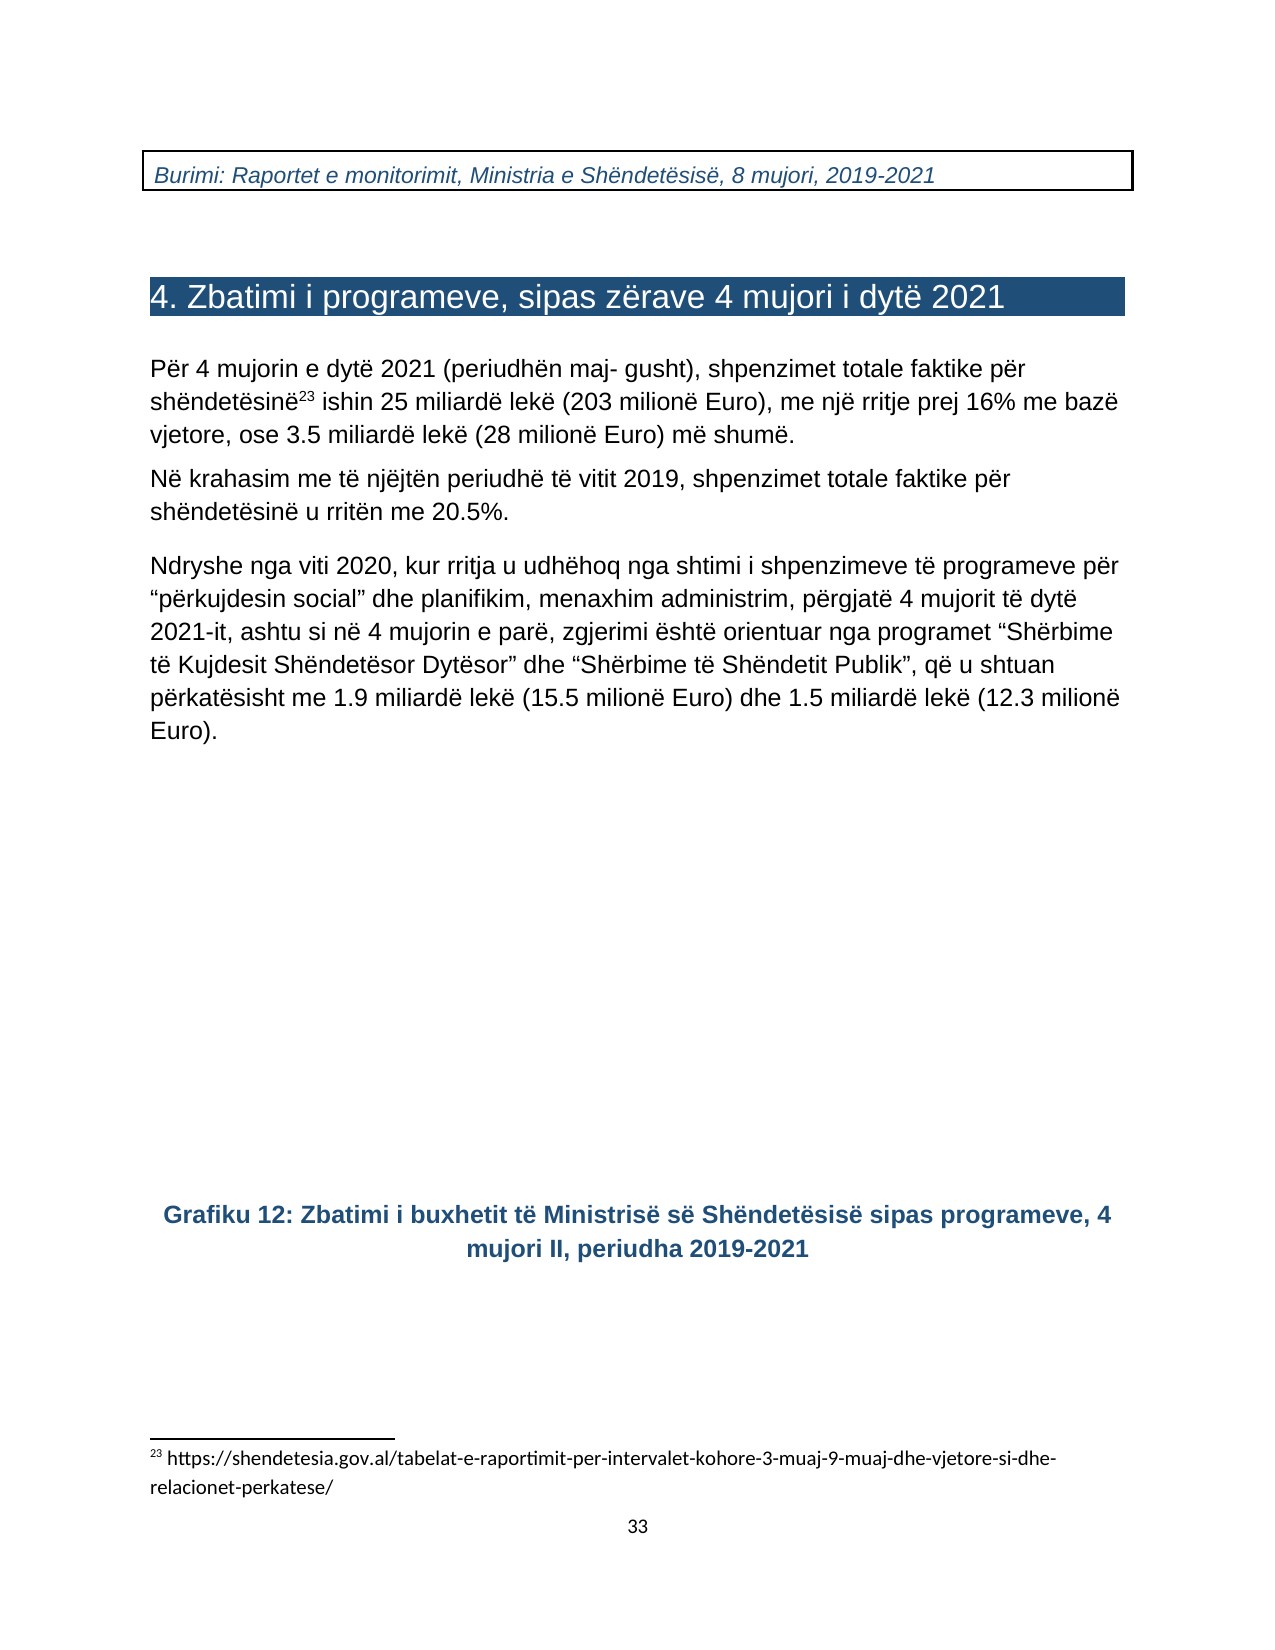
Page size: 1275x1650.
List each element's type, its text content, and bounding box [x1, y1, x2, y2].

text 4. Zbatimi i programeve, sipas zërave 4 mujori i dytë 2021 [150, 277, 1125, 316]
text Ndryshe nga viti 2020, kur rritja u udhëhoq nga shtimi i shpenzimeve të programeve për “përkujdesin social” dhe planifikim, menaxhim administrim, përgjatë 4 mujorit të dytë 2021-it, ashtu si në 4 mujorin e parë, zgjerimi është orientuar nga programet “Shërbime të Kujdesit Shëndetësor Dytësor” dhe “Shërbime të Shëndetit Publik”, që u shtuan përkatësisht me 1.9 miliardë lekë (15.5 milionë Euro) dhe 1.5 miliardë lekë (12.3 milionë Euro). [150, 551, 1125, 744]
table_cell Burimi: Raportet e monitorimit, Ministria e Shëndetësisë, 8 mujori, 2019-2021 [144, 152, 1131, 189]
text Në krahasim me të njëjtën periudhë të vitit 2019, shpenzimet totale faktike për shëndetësinë u rritën me 20.5%. [150, 464, 1125, 526]
text Për 4 mujorin e dytë 2021 (periudhën maj- gusht), shpenzimet totale faktike për shëndetësinë ishin 25 miliardë lekë (203 milionë Euro), me një rritje prej 16% me bazë vjetore, ose 3.5 miliardë lekë (28 milionë Euro) më shumë. [150, 354, 1125, 449]
text Grafiku 12: Zbatimi i buxhetit të Ministrisë së Shëndetësisë sipas programeve, 4 mujori II, periudha 2019-2021 [150, 1201, 1125, 1262]
